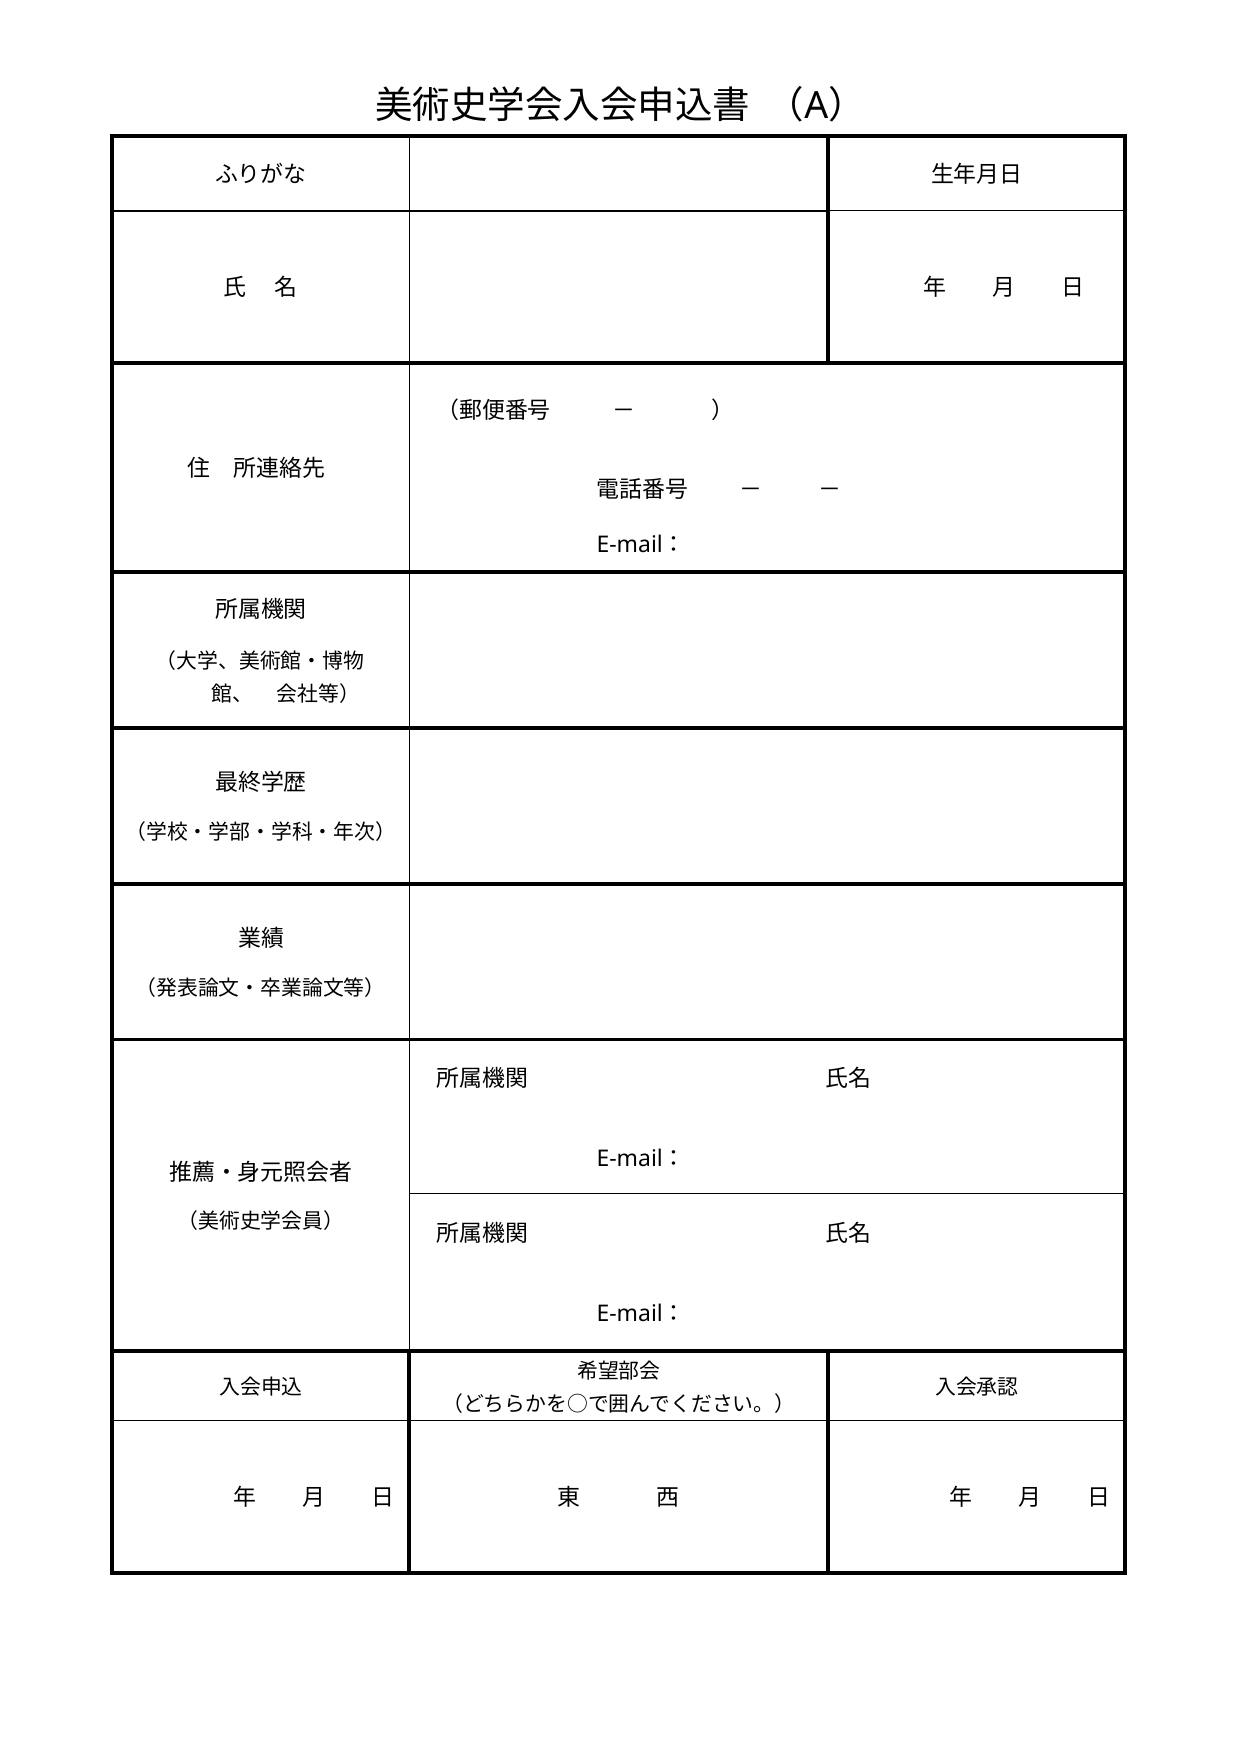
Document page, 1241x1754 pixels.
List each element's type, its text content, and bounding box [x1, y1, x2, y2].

table_cell 東 西 [411, 1421, 826, 1571]
table_cell 年 月 日 [830, 211, 1123, 361]
table_cell [410, 574, 1123, 726]
table_header [410, 138, 826, 210]
table_cell 業績 （発表論文・卒業論文等） [114, 886, 409, 1037]
table_cell 住 所連絡先 [114, 365, 409, 570]
table_cell （郵便番号 － ） 電話番号 － － E-mail： [410, 365, 1123, 570]
table_cell [410, 730, 1123, 882]
table_cell 所属機関 氏名 E-mail： [410, 1194, 1123, 1349]
table_cell 入会申込 [114, 1353, 407, 1420]
text 美術史学会入会申込書 （A） [75, 75, 1165, 129]
table_cell [410, 212, 826, 361]
table_cell 年 月 日 [830, 1421, 1123, 1571]
table_cell 希望部会 （どちらかを○で囲んでください。） [411, 1353, 826, 1420]
table_cell 所属機関 氏名 E-mail： [410, 1041, 1123, 1193]
table_cell [410, 886, 1123, 1037]
table_cell 年 月 日 [114, 1421, 407, 1571]
table_cell 入会承認 [830, 1353, 1123, 1420]
table_cell 所属機関 （大学、美術館・博物館、 会社等） [114, 574, 409, 726]
table_header ふりがな [114, 138, 409, 210]
table_cell 氏 名 [114, 212, 409, 361]
table_cell 推薦・身元照会者 （美術史学会員） [114, 1041, 409, 1349]
table_header 生年月日 [830, 138, 1123, 210]
table_cell 最終学歴 （学校・学部・学科・年次） [114, 730, 409, 882]
